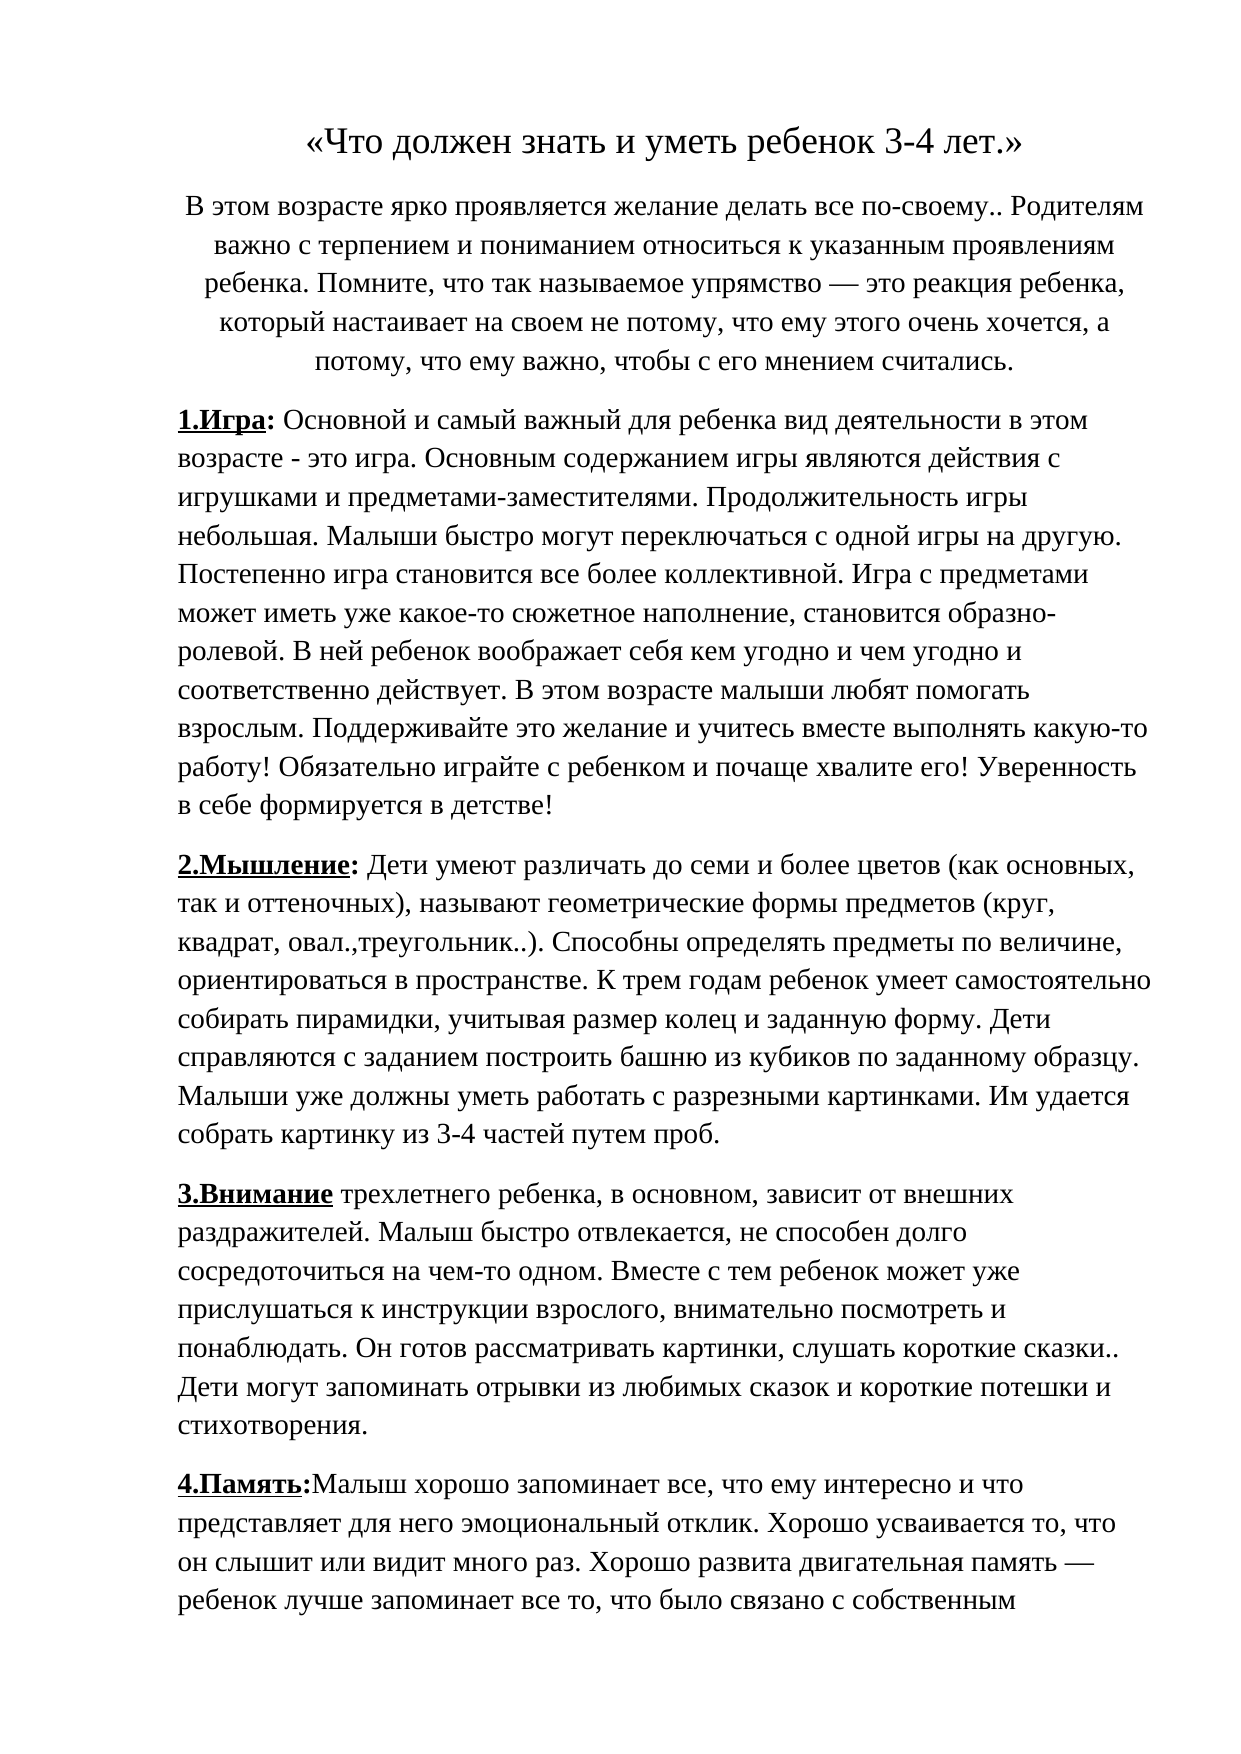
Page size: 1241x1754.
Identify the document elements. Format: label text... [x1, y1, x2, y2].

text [177, 1467, 1152, 1616]
text «Что должен знать и уметь ребенок 3-4 лет.» [177, 118, 1152, 161]
text 1.Игра: Основной и самый важный для ребенка вид деятельности в этом возрасте - это игра. Основным содержанием игры являются действия с игрушками и предметами-заместителями. Продолжительность игры небольшая. Малыши быстро могут переключаться с одной игры на другую. Постепенно игра становится все более коллективной. Игра с предметами может иметь уже какое-то сюжетное наполнение, становится образно-ролевой. В ней ребенок воображает себя кем угодно и чем угодно и соответственно действует. В этом возрасте малыши любят помогать взрослым. Поддерживайте это желание и учитесь вместе выполнять какую-то работу! Обязательно играйте с ребенком и почаще хвалите его! Уверенность в себе формируется в детстве! [177, 402, 1152, 821]
text 2.Мышление: Дети умеют различать до семи и более цветов (как основных, так и оттеночных), называют геометрические формы предметов (круг, квадрат, овал.,треугольник..). Способны определять предметы по величине, ориентироваться в пространстве. К трем годам ребенок умеет самостоятельно собирать пирамидки, учитывая размер колец и заданную форму. Дети справляются с заданием построить башню из кубиков по заданному образцу. Малыши уже должны уметь работать с разрезными картинками. Им удается собрать картинку из 3-4 частей путем проб. [177, 847, 1152, 1150]
text 3.Внимание трехлетнего ребенка, в основном, зависит от внешних раздражителей. Малыш быстро отвлекается, не способен долго сосредоточиться на чем-то одном. Вместе с тем ребенок может уже прислушаться к инструкции взрослого, внимательно посмотреть и понаблюдать. Он готов рассматривать картинки, слушать короткие сказки.. Дети могут запоминать отрывки из любимых сказок и короткие потешки и стихотворения. [177, 1176, 1152, 1441]
text В этом возрасте ярко проявляется желание делать все по-своему.. Родителям важно с терпением и пониманием относиться к указанным проявлениям ребенка. Помните, что так называемое упрямство — это реакция ребенка, который настаивает на своем не потому, что ему этого очень хочется, а потому, что ему важно, чтобы с его мнением считались. [177, 188, 1152, 376]
